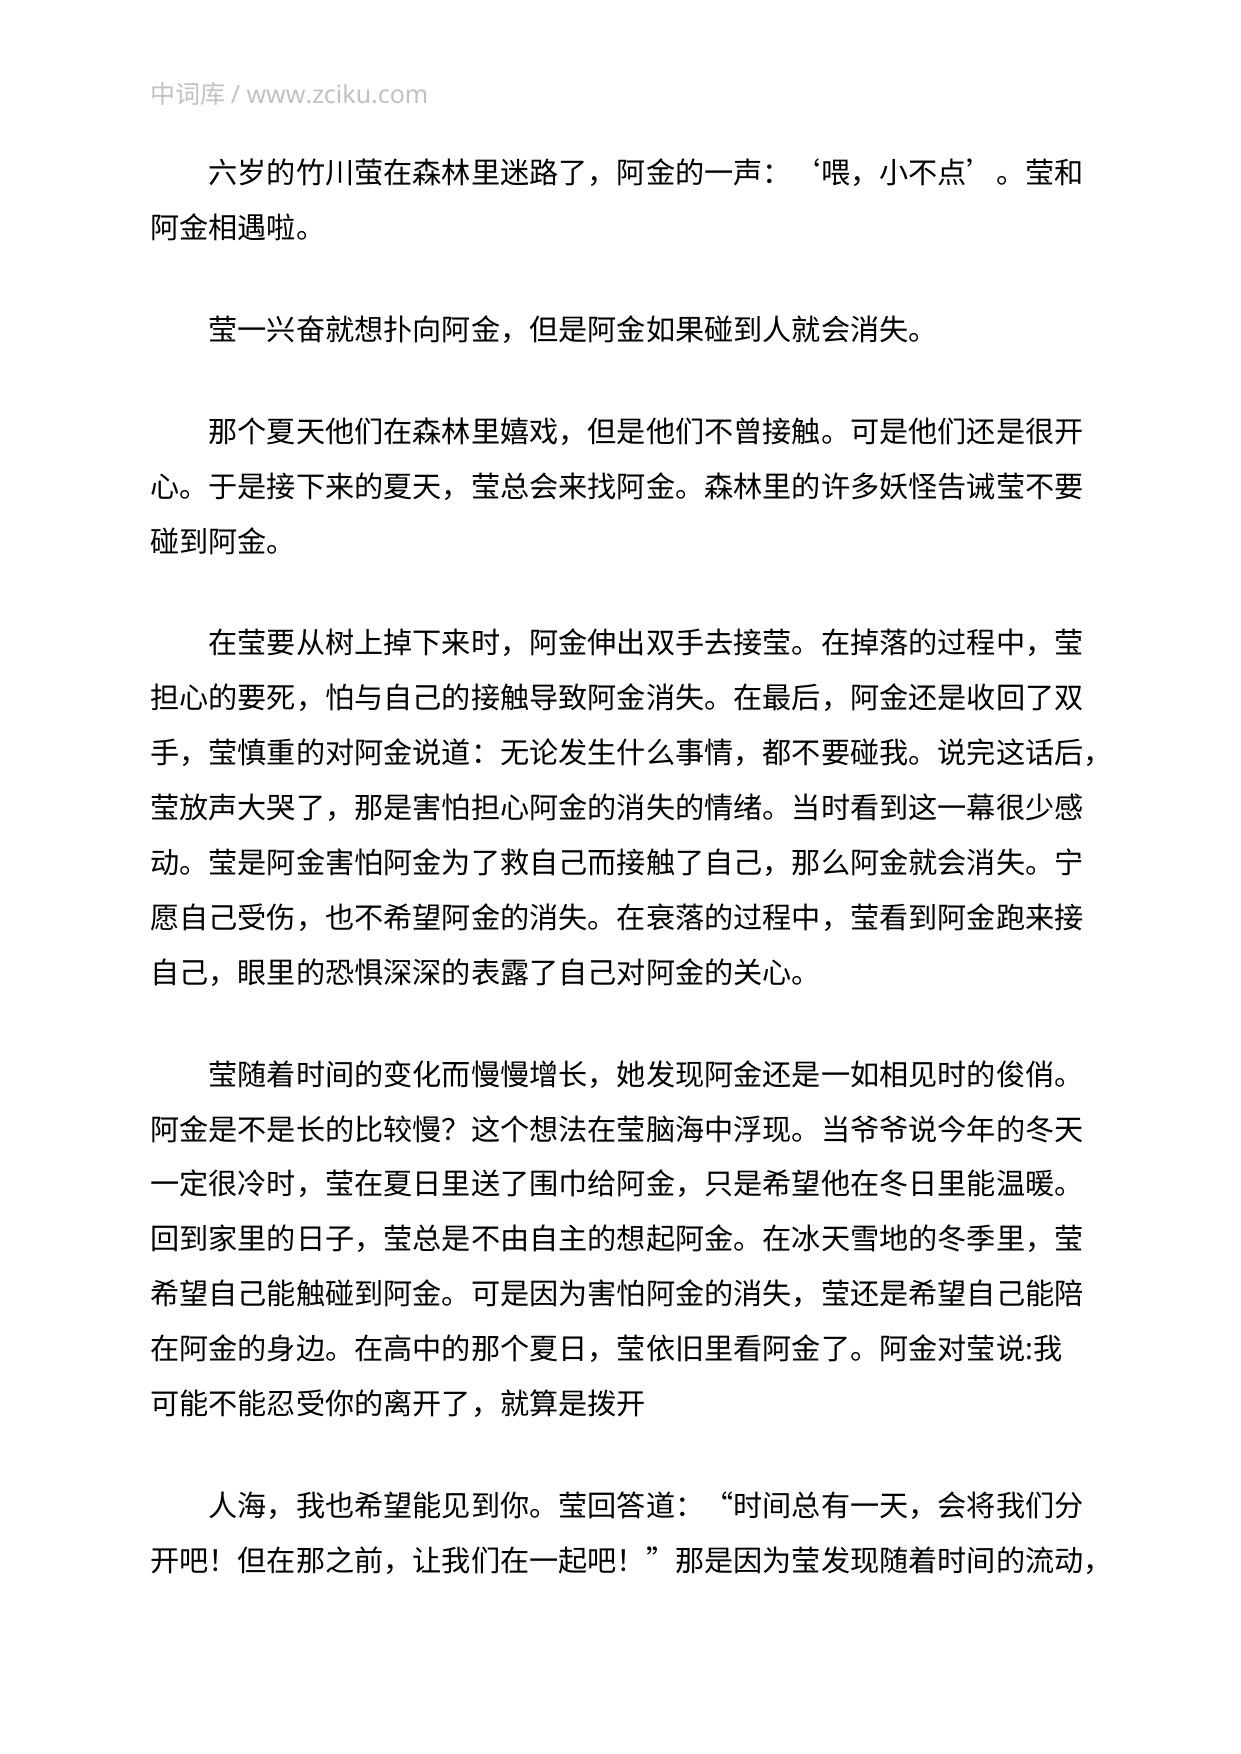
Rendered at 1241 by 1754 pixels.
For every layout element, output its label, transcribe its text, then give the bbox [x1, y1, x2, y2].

text 在莹要从树上掉下来时，阿金伸出双手去接莹。在掉落的过程中，莹担心的要死，怕与自己的接触导致阿金消失。在最后，阿金还是收回了双手，莹慎重的对阿金说道：无论发生什么事情，都不要碰我。说完这话后，莹放声大哭了，那是害怕担心阿金的消失的情绪。当时看到这一幕很少感动。莹是阿金害怕阿金为了救自己而接触了自己，那么阿金就会消失。宁愿自己受伤，也不希望阿金的消失。在衰落的过程中，莹看到阿金跑来接自己，眼里的恐惧深深的表露了自己对阿金的关心。 [150, 620, 1090, 992]
text 那个夏天他们在森林里嬉戏，但是他们不曾接触。可是他们还是很开心。于是接下来的夏天，莹总会来找阿金。森林里的许多妖怪告诫莹不要碰到阿金。 [150, 408, 1090, 561]
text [150, 1482, 1090, 1579]
text 六岁的竹川萤在森林里迷路了，阿金的一声：‘喂，小不点’。莹和阿金相遇啦。 [150, 150, 1090, 247]
text 莹随着时间的变化而慢慢增长，她发现阿金还是一如相见时的俊俏。阿金是不是长的比较慢？这个想法在莹脑海中浮现。当爷爷说今年的冬天一定很冷时，莹在夏日里送了围巾给阿金，只是希望他在冬日里能温暖。回到家里的日子，莹总是不由自主的想起阿金。在冰天雪地的冬季里，莹希望自己能触碰到阿金。可是因为害怕阿金的消失，莹还是希望自己能陪在阿金的身边。在高中的那个夏日，莹依旧里看阿金了。阿金对莹说:我可能不能忍受你的离开了，就算是拨开 [150, 1051, 1090, 1423]
text 莹一兴奋就想扑向阿金，但是阿金如果碰到人就会消失。 [150, 307, 1090, 349]
